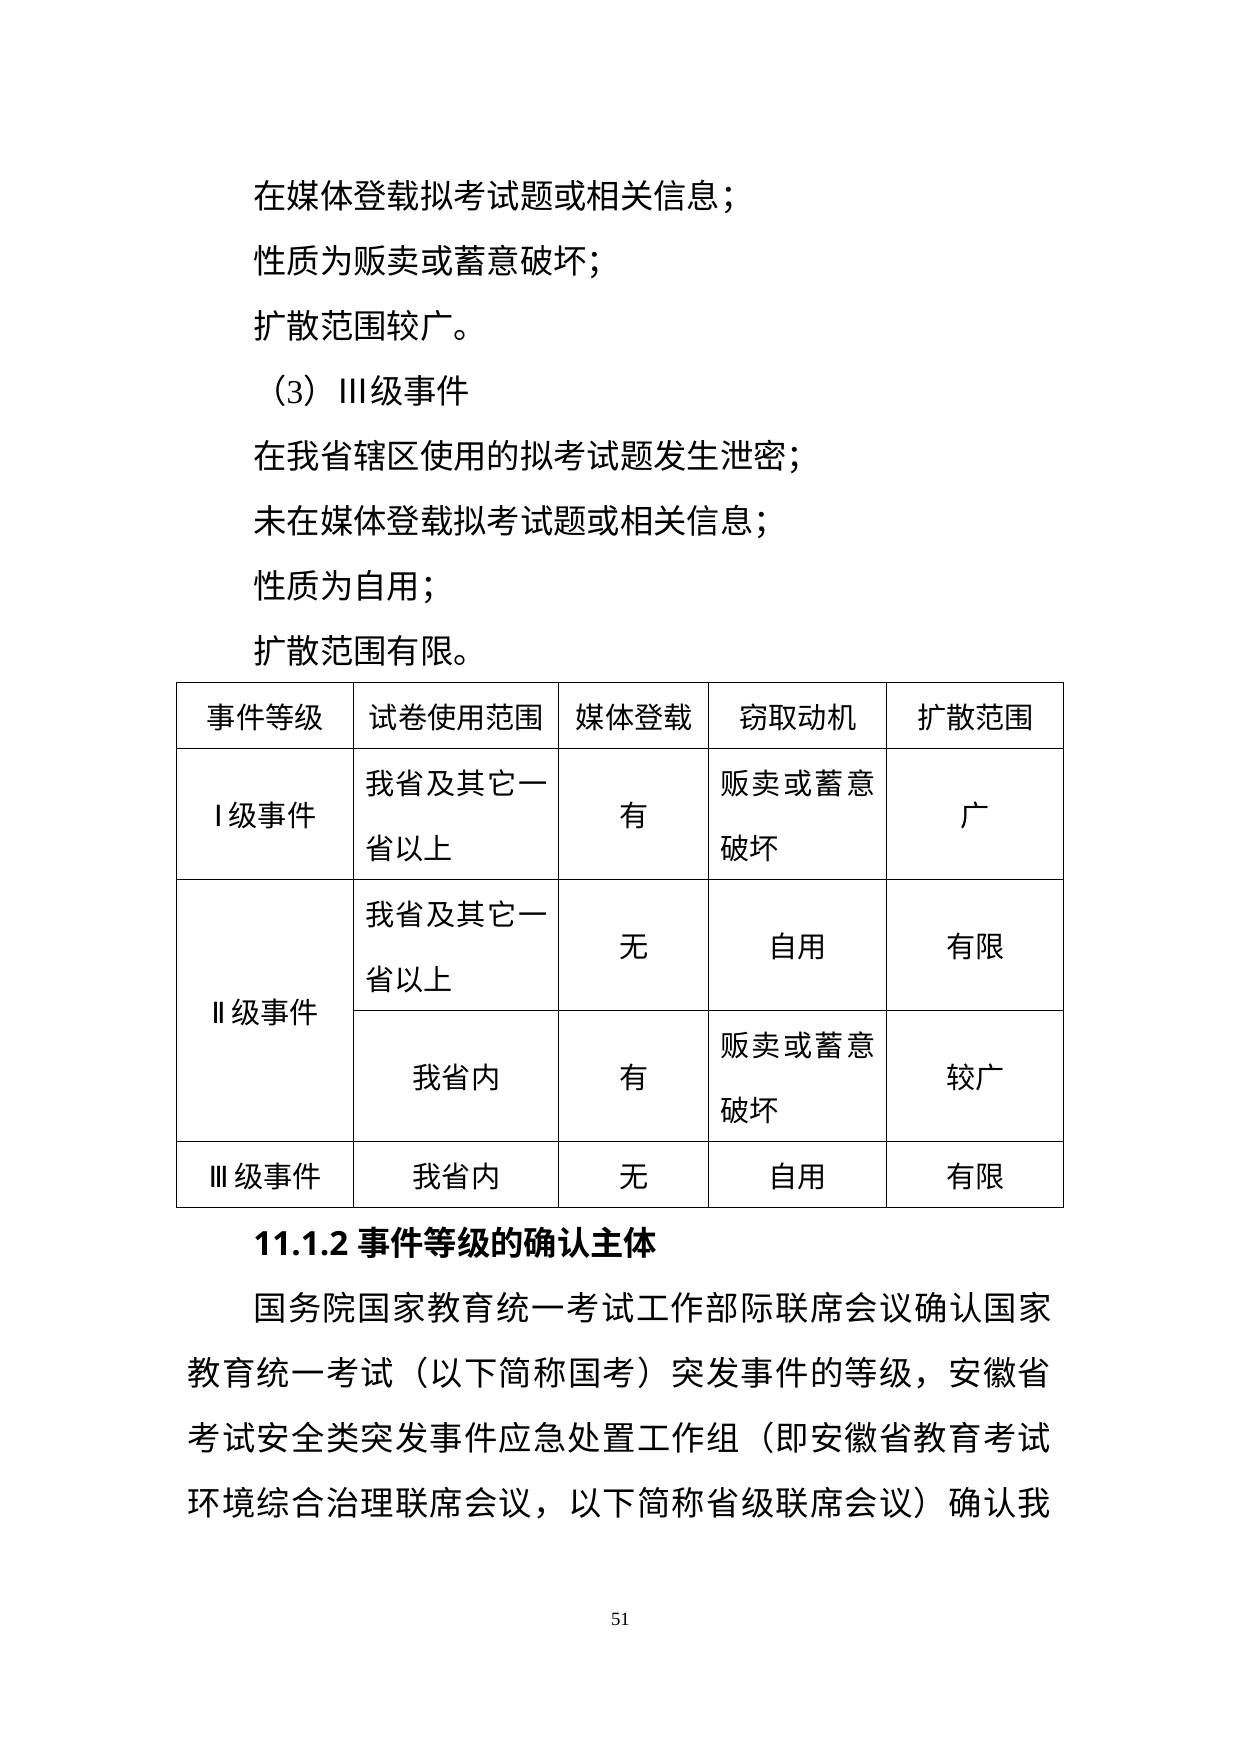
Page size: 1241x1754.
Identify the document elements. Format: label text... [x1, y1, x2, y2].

table_cell 有限 [887, 1142, 1063, 1207]
table_cell 我省内 [354, 1011, 558, 1141]
table_cell 有限 [887, 880, 1063, 1010]
table_cell 我省及其它一省以上 [354, 749, 558, 879]
text 性质为自用； [187, 552, 1053, 617]
table_cell 自用 [709, 880, 886, 1010]
table_cell Ⅲ级事件 [177, 1142, 353, 1207]
table_cell 自用 [709, 1142, 886, 1207]
table_header 扩散范围 [887, 683, 1063, 748]
table_cell 有 [559, 1011, 708, 1141]
table_cell 我省及其它一省以上 [354, 880, 558, 1010]
table_cell 我省内 [354, 1142, 558, 1207]
text 性质为贩卖或蓄意破坏； [187, 227, 1053, 292]
table_header 媒体登载 [559, 683, 708, 748]
table_cell 有 [559, 749, 708, 879]
table_cell 贩卖或蓄意破坏 [709, 749, 886, 879]
text （3）Ⅲ级事件 [187, 357, 1053, 422]
text 在媒体登载拟考试题或相关信息； [187, 162, 1053, 227]
table_cell 广 [887, 749, 1063, 879]
table_cell 无 [559, 1142, 708, 1207]
table_cell 贩卖或蓄意破坏 [709, 1011, 886, 1141]
table_header 试卷使用范围 [354, 683, 558, 748]
text 在我省辖区使用的拟考试题发生泄密； [187, 422, 1053, 487]
table_header 事件等级 [177, 683, 353, 748]
table_cell 较广 [887, 1011, 1063, 1141]
table_cell Ⅰ级事件 [177, 749, 353, 879]
text 11.1.2 事件等级的确认主体 [187, 1208, 1053, 1273]
table_cell Ⅱ级事件 [177, 880, 353, 1141]
text 未在媒体登载拟考试题或相关信息； [187, 487, 1053, 552]
text 扩散范围较广。 [187, 292, 1053, 357]
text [187, 1273, 1053, 1533]
table_cell 无 [559, 880, 708, 1010]
text 扩散范围有限。 [187, 617, 1053, 682]
table_header 窃取动机 [709, 683, 886, 748]
